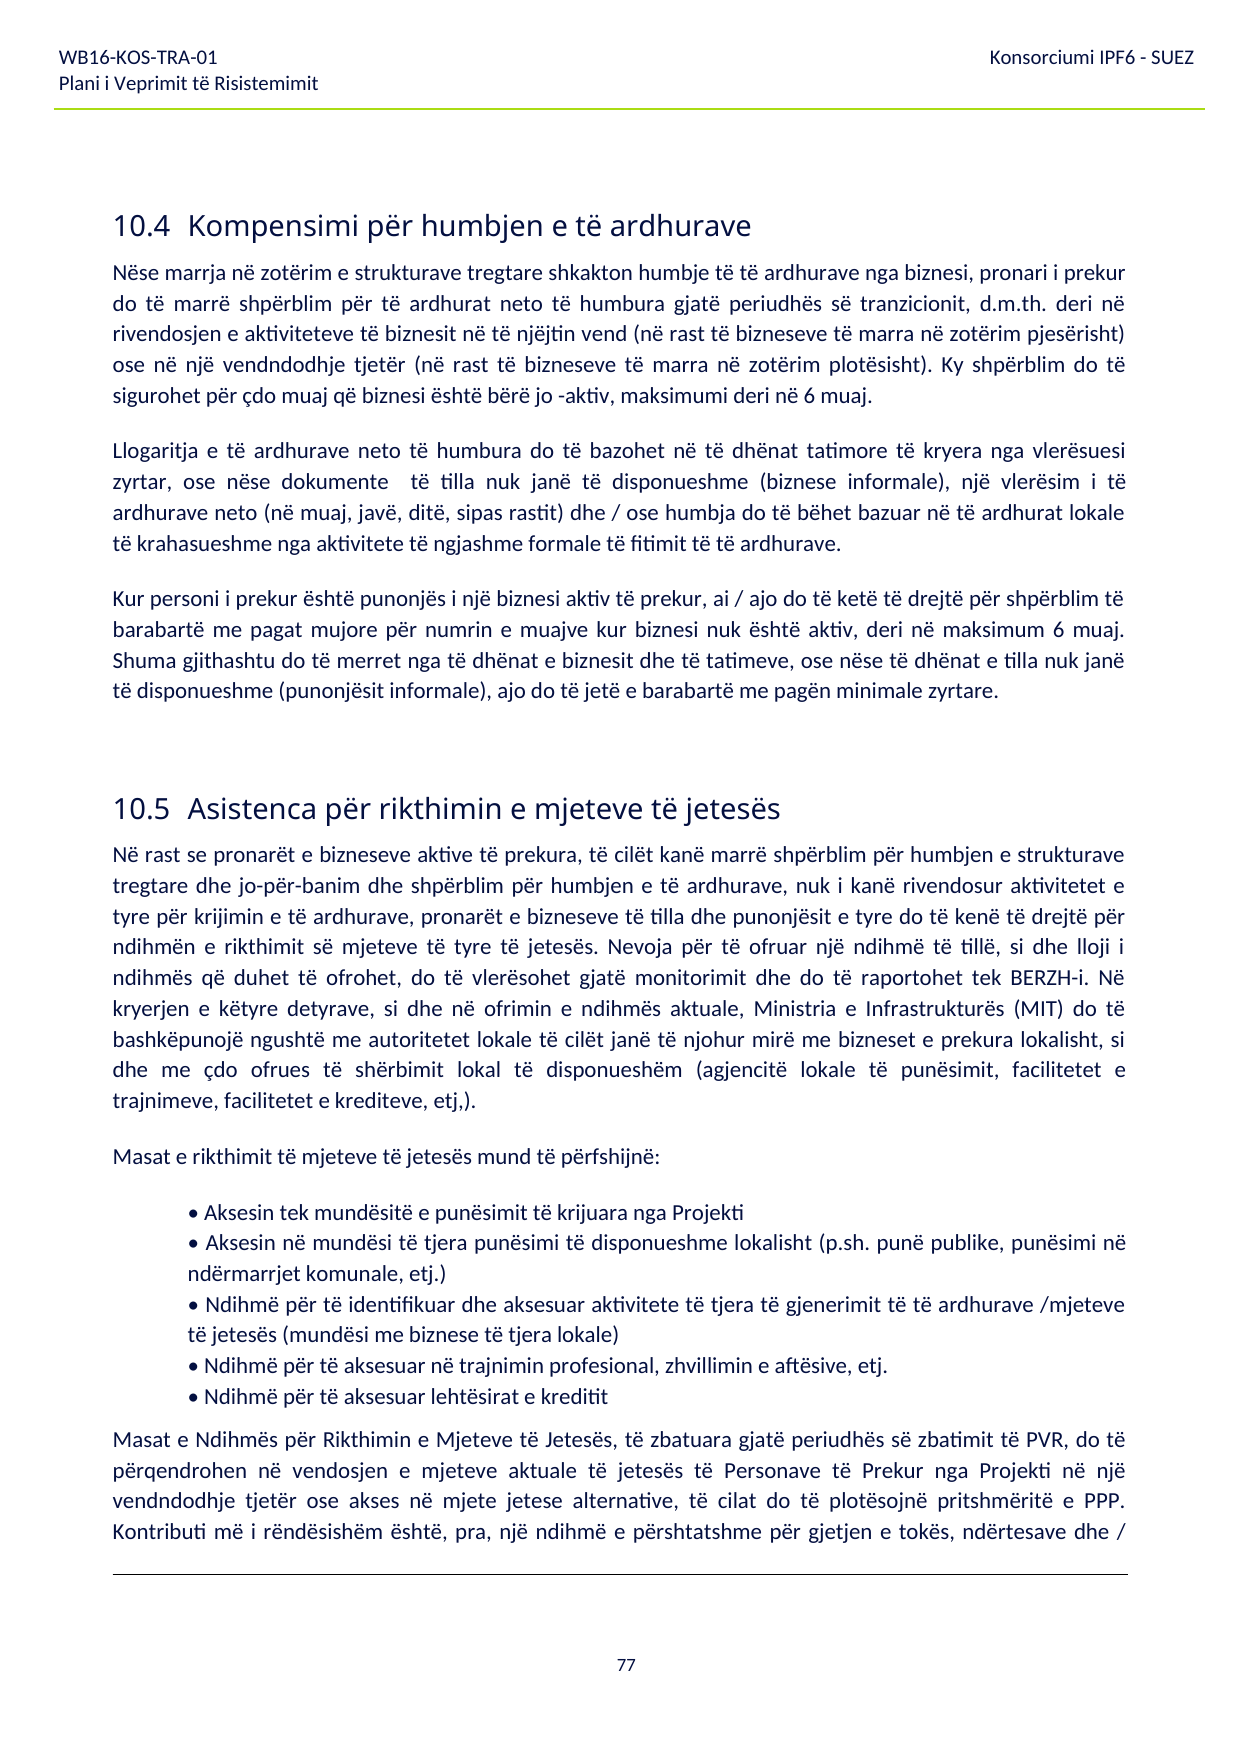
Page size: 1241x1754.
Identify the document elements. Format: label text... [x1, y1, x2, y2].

text • Ndihmë për të aksesuar në trajnimin profesional, zhvillimin e aftësive, etj. [187, 1351, 1128, 1379]
text Kur personi i prekur është punonjës i një biznesi aktiv të prekur, ai / ajo do të ketë të drejtë për shpërblim të barabartë me pagat mujore për numrin e muajve kur biznesi nuk është aktiv, deri në maksimum 6 muaj. Shuma gjithashtu do të merret nga të dhënat e biznesit dhe të tatimeve, ose nëse të dhënat e tilla nuk janë të disponueshme (punonjësit informale), ajo do të jetë e barabartë me pagën minimale zyrtare. [112, 584, 1128, 705]
subtitle Kompensimi për humbjen e të ardhurave [112, 206, 1128, 245]
text • Ndihmë për të identifikuar dhe aksesuar aktivitete të tjera të gjenerimit të të ardhurave /mjeteve të jetesës (mundësi me biznese të tjera lokale) [187, 1290, 1128, 1348]
text Në rast se pronarët e bizneseve aktive të prekura, të cilët kanë marrë shpërblim për humbjen e strukturave tregtare dhe jo-për-banim dhe shpërblim për humbjen e të ardhurave, nuk i kanë rivendosur aktivitetet e tyre për krijimin e të ardhurave, pronarët e bizneseve të tilla dhe punonjësit e tyre do të kenë të drejtë për ndihmën e rikthimit së mjeteve të tyre të jetesës. Nevoja për të ofruar një ndihmë të tillë, si dhe lloji i ndihmës që duhet të ofrohet, do të vlerësohet gjatë monitorimit dhe do të raportohet tek BERZH-i. Në kryerjen e këtyre detyrave, si dhe në ofrimin e ndihmës aktuale, Ministria e Infrastrukturës (MIT) do të bashkëpunojë ngushtë me autoritetet lokale të cilët janë të njohur mirë me bizneset e prekura lokalisht, si dhe me çdo ofrues të shërbimit lokal të disponueshëm (agjencitë lokale të punësimit, facilitetet e trajnimeve, facilitetet e krediteve, etj,). [112, 840, 1128, 1114]
text Llogaritja e të ardhurave neto të humbura do të bazohet në të dhënat tatimore të kryera nga vlerësuesi zyrtar, ose nëse dokumente të tilla nuk janë të disponueshme (biznese informale), një vlerësim i të ardhurave neto (në muaj, javë, ditë, sipas rastit) dhe / ose humbja do të bëhet bazuar në të ardhurat lokale të krahasueshme nga aktivitete të ngjashme formale të fitimit të të ardhurave. [112, 437, 1128, 557]
text Nëse marrja në zotërim e strukturave tregtare shkakton humbje të të ardhurave nga biznesi, pronari i prekur do të marrë shpërblim për të ardhurat neto të humbura gjatë periudhës së tranzicionit, d.m.th. deri në rivendosjen e aktiviteteve të biznesit në të njëjtin vend (në rast të bizneseve të marra në zotërim pjesërisht) ose në një vendndodhje tjetër (në rast të bizneseve të marra në zotërim plotësisht). Ky shpërblim do të sigurohet për çdo muaj që biznesi është bërë jo -aktiv, maksimumi deri në 6 muaj. [112, 258, 1128, 409]
text • Aksesin në mundësi të tjera punësimi të disponueshme lokalisht (p.sh. punë publike, punësimi në ndërmarrjet komunale, etj.) [187, 1228, 1128, 1287]
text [112, 1425, 1128, 1545]
text • Aksesin tek mundësitë e punësimit të krijuara nga Projekti [187, 1198, 1128, 1226]
text Masat e rikthimit të mjeteve të jetesës mund të përfshijnë: [112, 1142, 1128, 1170]
subtitle Asistenca për rikthimin e mjeteve të jetesës [112, 788, 1128, 828]
text • Ndihmë për të aksesuar lehtësirat e kreditit [187, 1382, 1128, 1410]
